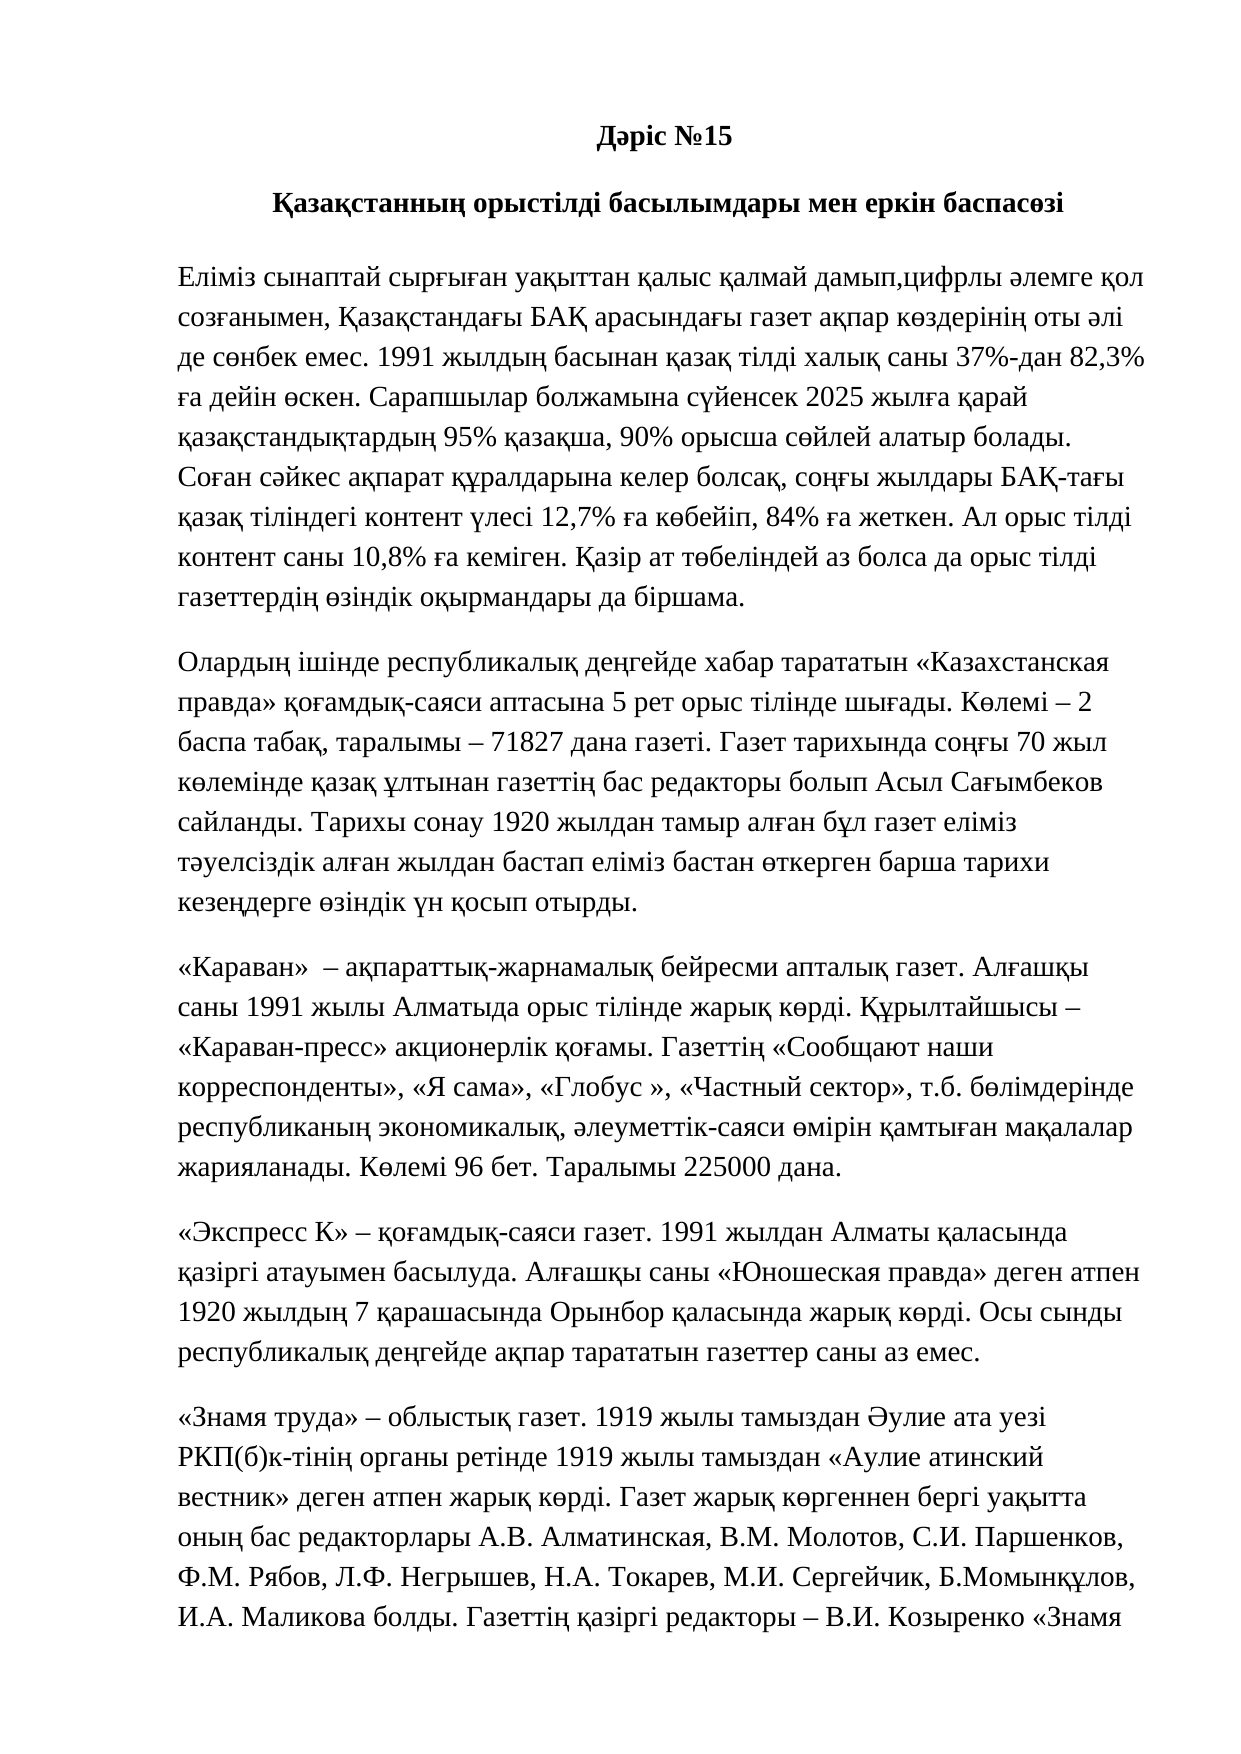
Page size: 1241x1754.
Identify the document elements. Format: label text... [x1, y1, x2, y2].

text Еліміз сынаптай сырғыған уақыттан қалыс қалмай дамып,цифрлы әлемге қол созғанымен, Қазақстандағы БАҚ арасындағы газет ақпар көздерінің оты әлі де сөнбек емес. 1991 жылдың басынан қазақ тілді халық саны 37%-дан 82,3% ға дейін өскен. Сарапшылар болжамына сүйенсек 2025 жылға қарай қазақстандықтардың 95% қазақша, 90% орысша сөйлей алатыр болады. Соған сәйкес ақпарат құралдарына келер болсақ, соңғы жылдары БАҚ-тағы қазақ тіліндегі контент үлесі 12,7% ға көбейіп, 84% ға жеткен. Ал орыс тілді контент саны 10,8% ға кеміген. Қазір ат төбеліндей аз болса да орыс тілді газеттердің өзіндік оқырмандары да біршама. [177, 252, 1152, 612]
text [177, 1392, 1152, 1632]
text Қазақстанның орыстілді басылымдары мен еркін баспасөзі [177, 185, 1152, 219]
text Дәріс №15 [177, 118, 1152, 152]
text «Караван» – ақпараттық-жарнамалық бейресми апталық газет. Алғашқы саны 1991 жылы Алматыда орыс тілінде жарық көрді. Құрылтайшысы – «Караван-пресс» акционерлік қоғамы. Газеттің «Сообщают наши корреспонденты», «Я самa», «Глобус », «Частный сектор», т.б. бөлімдерінде республиканың экономикалық, әлеуметтік-саяси өмірін қамтыған мақалалар жарияланады. Көлемі 96 бет. Таралымы 225000 дана. [177, 942, 1152, 1182]
text «Экспресс К» – қоғамдық-саяси газет. 1991 жылдан Алматы қаласында қазіргі атауымен басылуда. Алғашқы саны «Юношеская правда» деген атпен 1920 жылдың 7 қарашасында Орынбор қаласында жарық көрді. Осы сынды республикалық деңгейде ақпар тарататын газеттер саны аз емес. [177, 1207, 1152, 1367]
text Олардың ішінде республикалық деңгейде хабар тарататын «Казахстанская правда» қоғамдық-саяси аптасына 5 рет орыс тілінде шығады. Көлемі – 2 баспа табақ, таралымы – 71827 дана газеті. Газет тарихында соңғы 70 жыл көлемінде қазақ ұлтынан газеттің бас редакторы болып Асыл Сағымбеков сайланды. Тарихы сонау 1920 жылдан тамыр алған бұл газет еліміз тәуелсіздік алған жылдан бастап еліміз бастан өткерген барша тарихи кезеңдерге өзіндік үн қосып отырды. [177, 637, 1152, 917]
